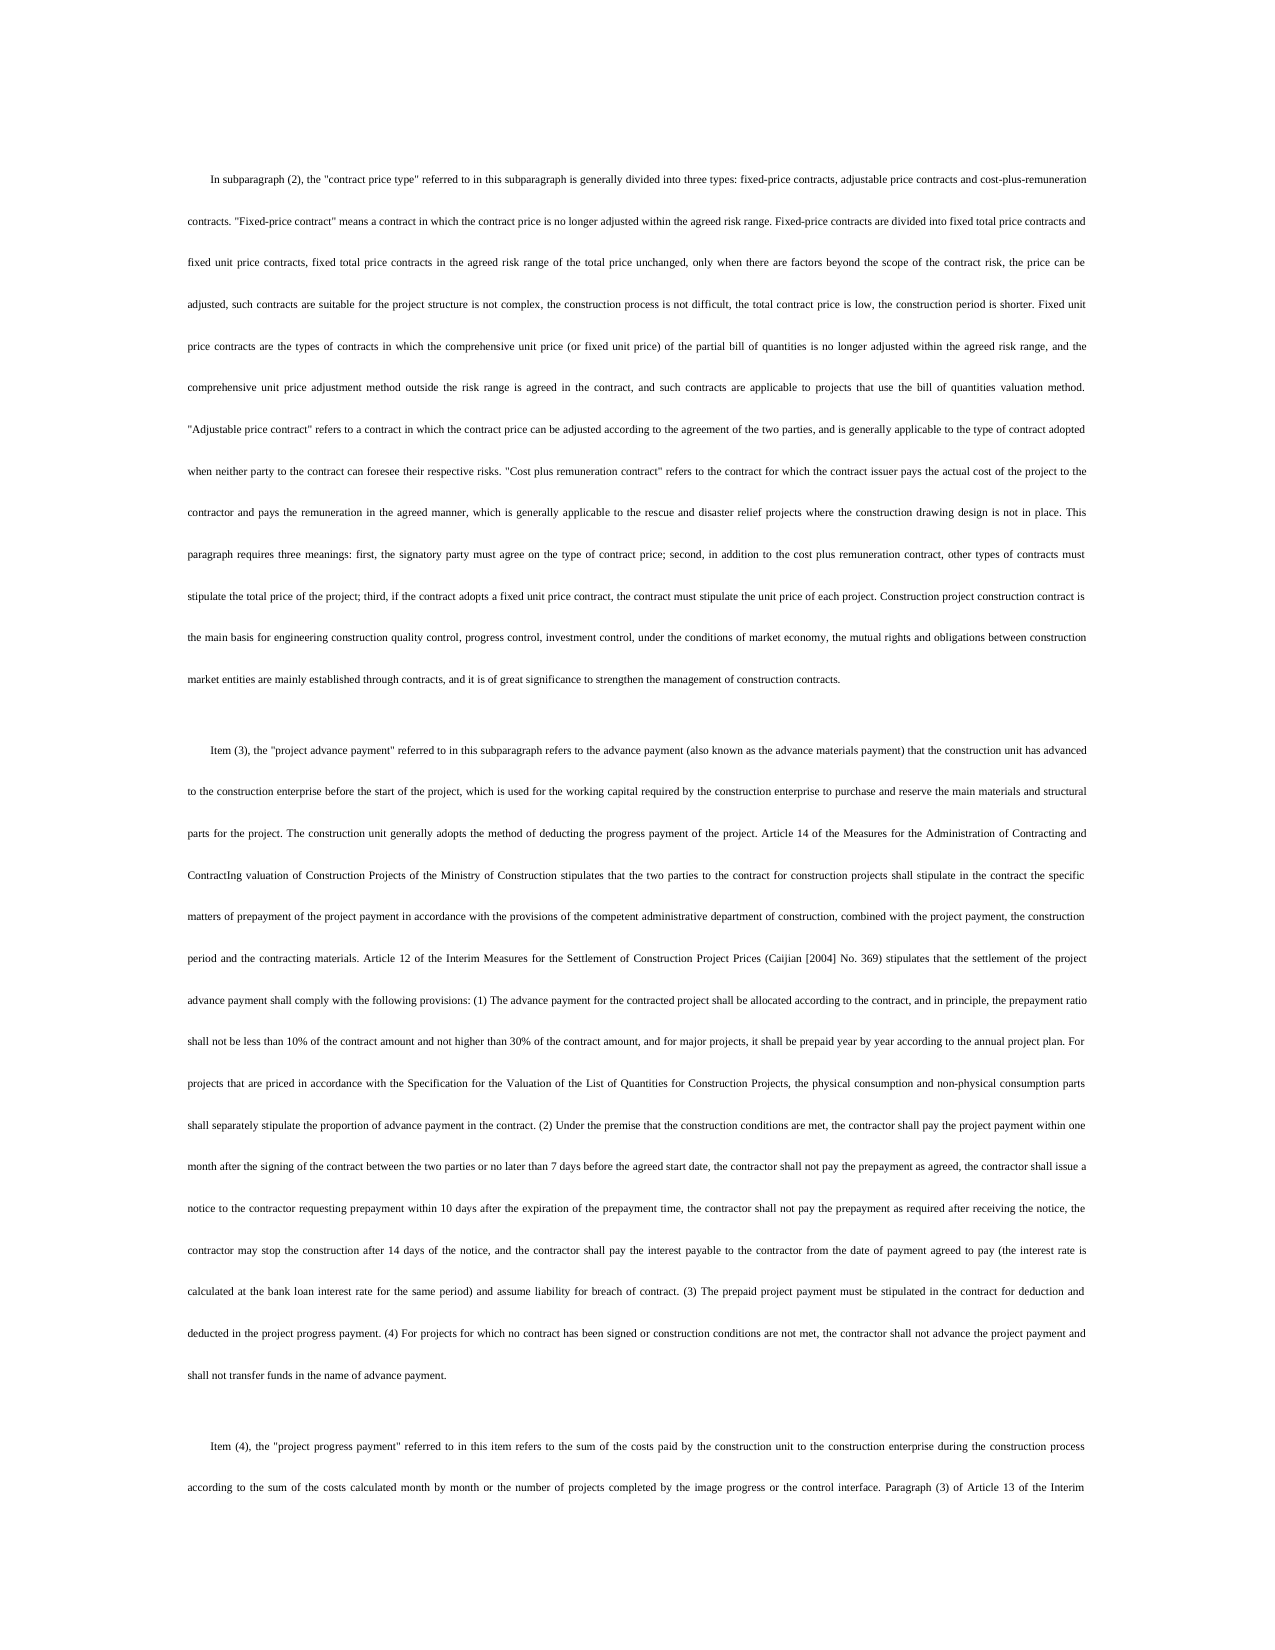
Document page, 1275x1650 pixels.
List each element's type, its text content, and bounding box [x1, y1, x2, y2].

text Item (3), the "project advance payment" referred to in this subparagraph refers to the advance payment (also known as the advance materials payment) that the construction unit has advanced to the construction enterprise before the start of the project, which is used for the working capital required by the construction enterprise to purchase and reserve the main materials and structural parts for the project. The construction unit generally adopts the method of deducting the progress payment of the project. Article 14 of the Measures for the Administration of Contracting and ContractIng valuation of Construction Projects of the Ministry of Construction stipulates that the two parties to the contract for construction projects shall stipulate in the contract the specific matters of prepayment of the project payment in accordance with the provisions of the competent administrative department of construction, combined with the project payment, the construction period and the contracting materials. Article 12 of the Interim Measures for the Settlement of Construction Project Prices (Caijian [2004] No. 369) stipulates that the settlement of the project advance payment shall comply with the following provisions: (1) The advance payment for the contracted project shall be allocated according to the contract, and in principle, the prepayment ratio shall not be less than 10% of the contract amount and not higher than 30% of the contract amount, and for major projects, it shall be prepaid year by year according to the annual project plan. For projects that are priced in accordance with the Specification for the Valuation of the List of Quantities for Construction Projects, the physical consumption and non-physical consumption parts shall separately stipulate the proportion of advance payment in the contract. (2) Under the premise that the construction conditions are met, the contractor shall pay the project payment within one month after the signing of the contract between the two parties or no later than 7 days before the agreed start date, the contractor shall not pay the prepayment as agreed, the contractor shall issue a notice to the contractor requesting prepayment within 10 days after the expiration of the prepayment time, the contractor shall not pay the prepayment as required after receiving the notice, the contractor may stop the construction after 14 days of the notice, and the contractor shall pay the interest payable to the contractor from the date of payment agreed to pay (the interest rate is calculated at the bank loan interest rate for the same period) and assume liability for breach of contract. (3) The prepaid project payment must be stipulated in the contract for deduction and deducted in the project progress payment. (4) For projects for which no contract has been signed or construction conditions are not met, the contractor shall not advance the project payment and shall not transfer funds in the name of advance payment. [187, 721, 1088, 1387]
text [187, 1417, 1088, 1500]
text In subparagraph (2), the "contract price type" referred to in this subparagraph is generally divided into three types: fixed-price contracts, adjustable price contracts and cost-plus-remuneration contracts. "Fixed-price contract" means a contract in which the contract price is no longer adjusted within the agreed risk range. Fixed-price contracts are divided into fixed total price contracts and fixed unit price contracts, fixed total price contracts in the agreed risk range of the total price unchanged, only when there are factors beyond the scope of the contract risk, the price can be adjusted, such contracts are suitable for the project structure is not complex, the construction process is not difficult, the total contract price is low, the construction period is shorter. Fixed unit price contracts are the types of contracts in which the comprehensive unit price (or fixed unit price) of the partial bill of quantities is no longer adjusted within the agreed risk range, and the comprehensive unit price adjustment method outside the risk range is agreed in the contract, and such contracts are applicable to projects that use the bill of quantities valuation method. "Adjustable price contract" refers to a contract in which the contract price can be adjusted according to the agreement of the two parties, and is generally applicable to the type of contract adopted when neither party to the contract can foresee their respective risks. "Cost plus remuneration contract" refers to the contract for which the contract issuer pays the actual cost of the project to the contractor and pays the remuneration in the agreed manner, which is generally applicable to the rescue and disaster relief projects where the construction drawing design is not in place. This paragraph requires three meanings: first, the signatory party must agree on the type of contract price; second, in addition to the cost plus remuneration contract, other types of contracts must stipulate the total price of the project; third, if the contract adopts a fixed unit price contract, the contract must stipulate the unit price of each project. Construction project construction contract is the main basis for engineering construction quality control, progress control, investment control, under the conditions of market economy, the mutual rights and obligations between construction market entities are mainly established through contracts, and it is of great significance to strengthen the management of construction contracts. [187, 150, 1088, 692]
